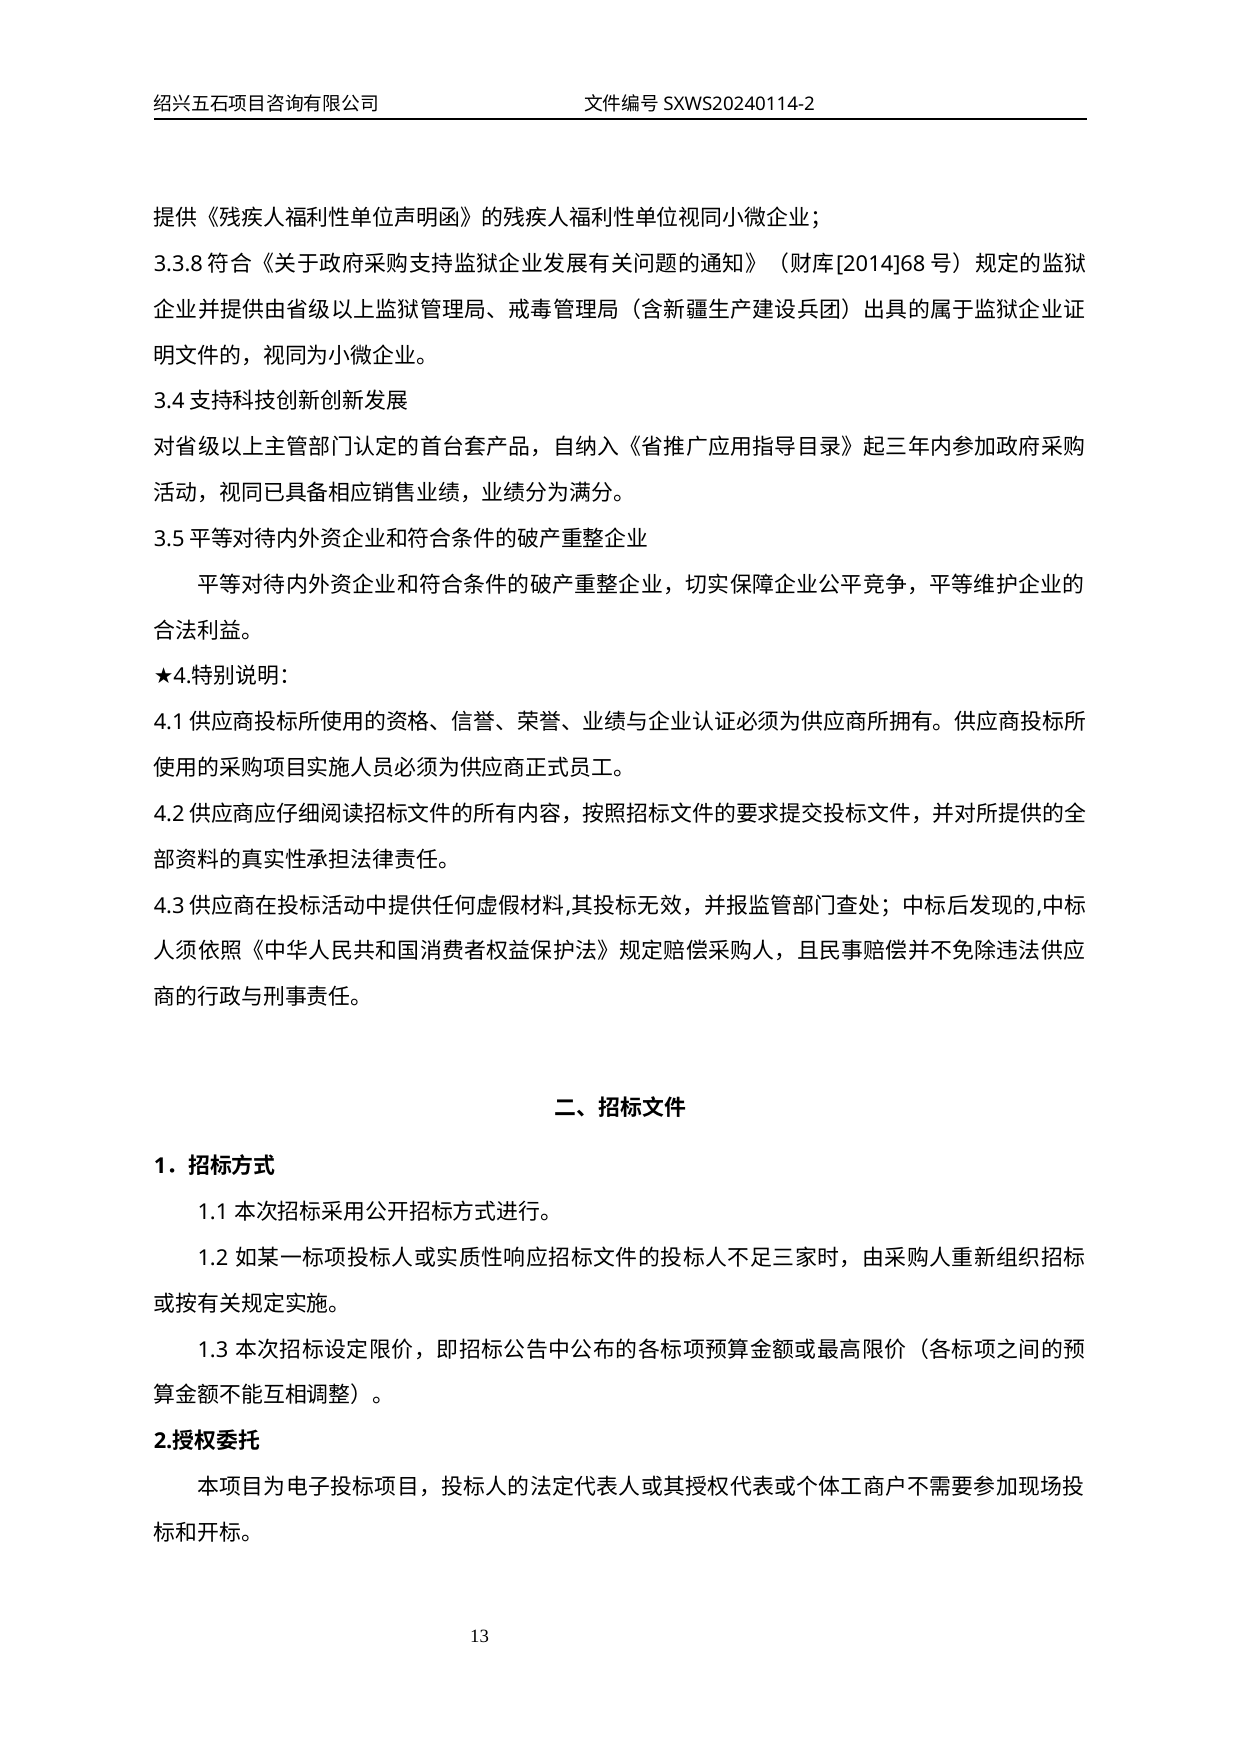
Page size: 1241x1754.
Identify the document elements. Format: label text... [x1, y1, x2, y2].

text 4.2供应商应仔细阅读招标文件的所有内容，按照招标文件的要求提交投标文件，并对所提供的全部资料的真实性承担法律责任。 [153, 785, 1087, 876]
text 3.5平等对待内外资企业和符合条件的破产重整企业 [153, 510, 1087, 556]
text 1.1 本次招标采用公开招标方式进行。 [153, 1183, 1087, 1229]
text 3.3.8符合《关于政府采购支持监狱企业发展有关问题的通知》（财库[2014]68号）规定的监狱企业并提供由省级以上监狱管理局、戒毒管理局（含新疆生产建设兵团）出具的属于监狱企业证明文件的，视同为小微企业。 [153, 235, 1087, 372]
text ★4.特别说明： [153, 647, 1087, 693]
text 1.2 如某一标项投标人或实质性响应招标文件的投标人不足三家时，由采购人重新组织招标或按有关规定实施。 [153, 1229, 1087, 1320]
text 3.4支持科技创新创新发展 [153, 372, 1087, 418]
text 4.3供应商在投标活动中提供任何虚假材料,其投标无效，并报监管部门查处；中标后发现的,中标人须依照《中华人民共和国消费者权益保护法》规定赔偿采购人，且民事赔偿并不免除违法供应商的行政与刑事责任。 [153, 876, 1087, 1014]
text 二、招标文件 [153, 1089, 1087, 1121]
text 2.授权委托 [153, 1412, 1087, 1458]
text 1．招标方式 [153, 1137, 1087, 1183]
text 本项目为电子投标项目，投标人的法定代表人或其授权代表或个体工商户不需要参加现场投标和开标。 [153, 1458, 1087, 1549]
text 平等对待内外资企业和符合条件的破产重整企业，切实保障企业公平竞争，平等维护企业的合法利益。 [153, 556, 1087, 647]
text 对省级以上主管部门认定的首台套产品，自纳入《省推广应用指导目录》起三年内参加政府采购活动，视同已具备相应销售业绩，业绩分为满分。 [153, 418, 1087, 510]
text 1.3 本次招标设定限价，即招标公告中公布的各标项预算金额或最高限价（各标项之间的预算金额不能互相调整）。 [153, 1320, 1087, 1412]
text 4.1供应商投标所使用的资格、信誉、荣誉、业绩与企业认证必须为供应商所拥有。供应商投标所使用的采购项目实施人员必须为供应商正式员工。 [153, 693, 1087, 785]
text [153, 189, 1087, 235]
